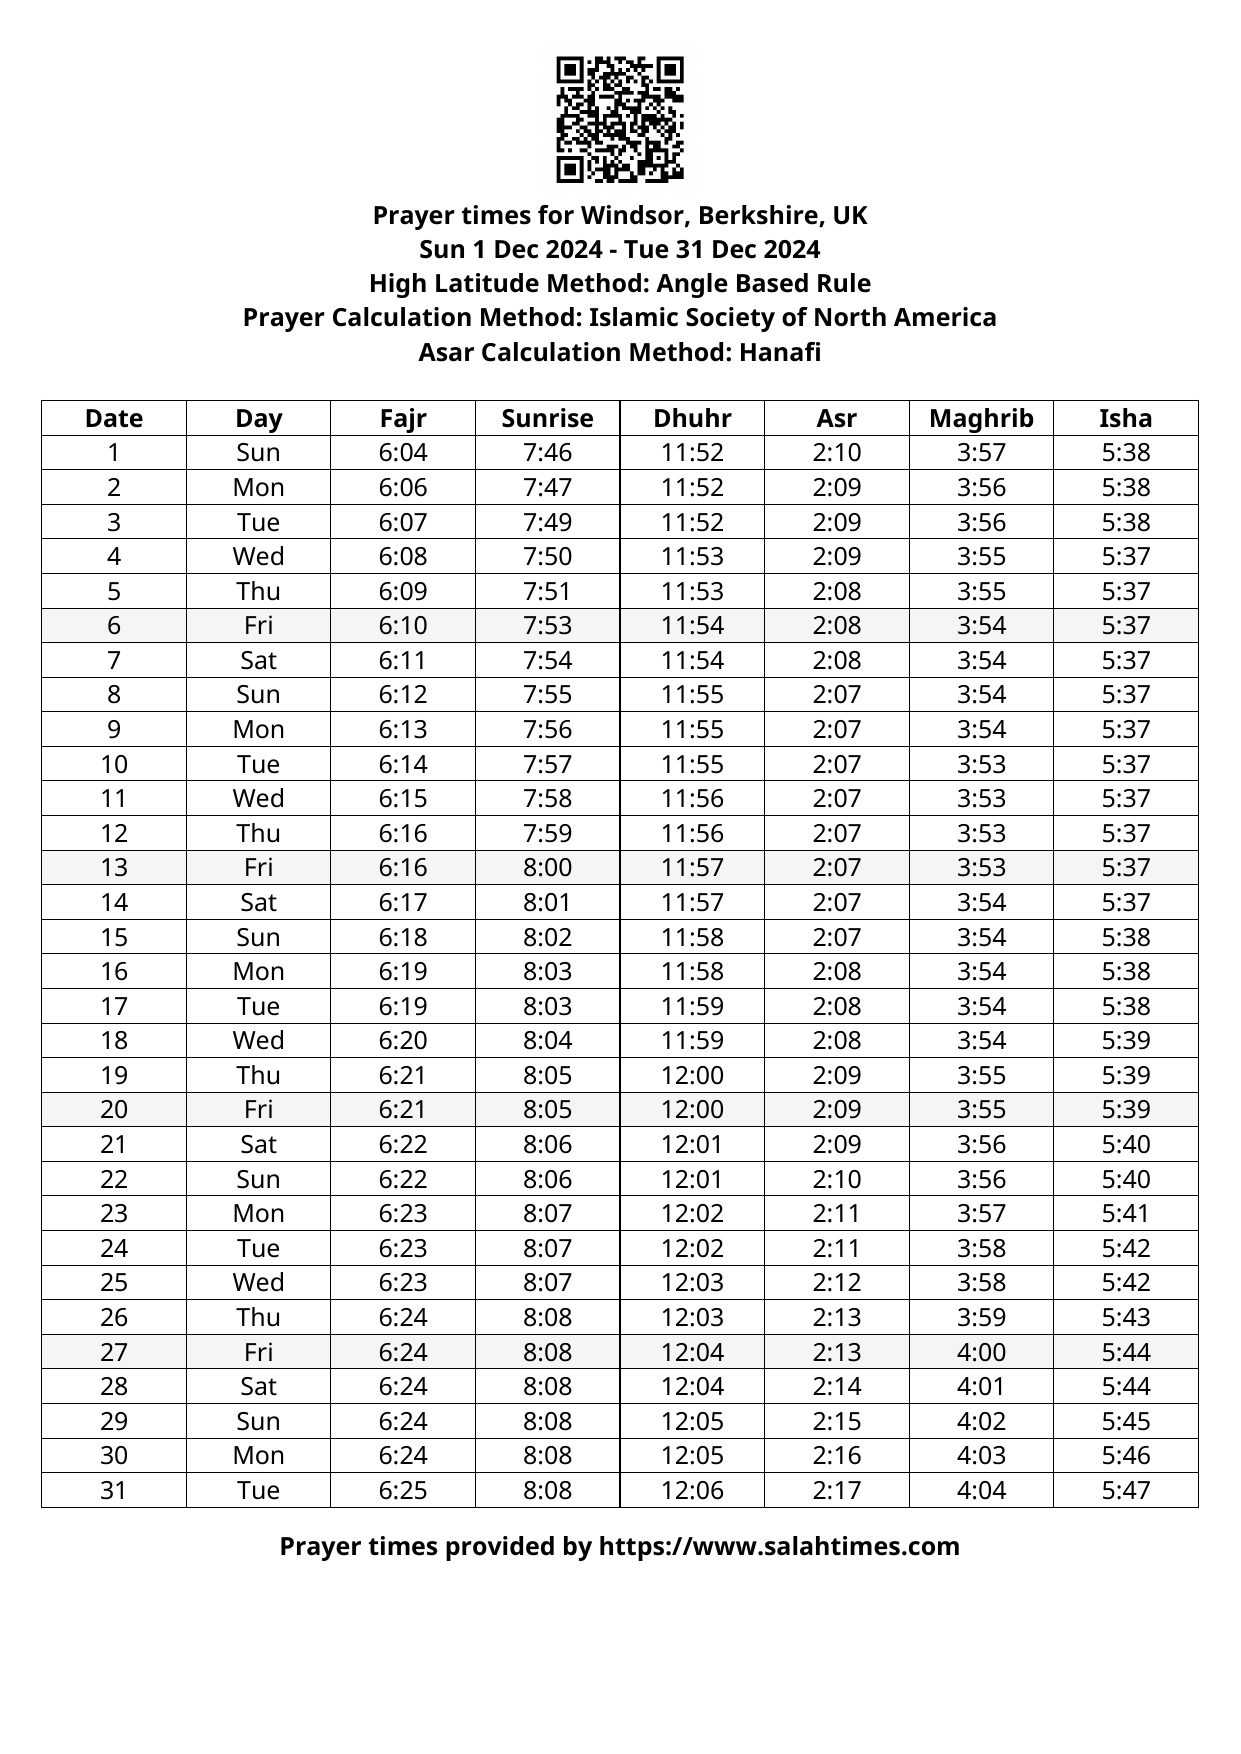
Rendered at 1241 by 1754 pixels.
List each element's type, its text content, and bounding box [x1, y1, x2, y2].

table_cell 5:38 [1054, 505, 1198, 538]
table_cell 6:06 [331, 470, 475, 504]
table_cell 5:37 [1054, 678, 1198, 711]
table_cell 2:08 [765, 989, 909, 1022]
picture [542, 41, 699, 198]
table_cell 29 [42, 1404, 186, 1437]
table_cell 6:21 [331, 1093, 475, 1126]
table_cell 5:37 [1054, 747, 1198, 780]
table_cell 7:57 [476, 747, 619, 780]
table_cell 5 [42, 574, 186, 607]
table_cell 28 [42, 1369, 186, 1403]
table_cell 11:53 [621, 574, 764, 607]
table_cell 5:37 [1054, 643, 1198, 677]
table_cell 7:51 [476, 574, 619, 607]
table_cell 31 [42, 1473, 186, 1507]
table_cell 7:47 [476, 470, 619, 504]
table_cell 11:59 [621, 989, 764, 1022]
table_cell 2:08 [765, 643, 909, 677]
table_cell 2:08 [765, 954, 909, 988]
table_cell Mon [187, 470, 330, 504]
table_cell 1 [42, 436, 186, 469]
table_cell 15 [42, 920, 186, 953]
table_cell 6:04 [331, 436, 475, 469]
table_cell 6:08 [331, 539, 475, 573]
table_cell 3:54 [910, 989, 1053, 1022]
table_cell 2:09 [765, 539, 909, 573]
table_cell 6:22 [331, 1162, 475, 1195]
table_cell Sat [187, 1127, 330, 1161]
table_cell 8:05 [476, 1058, 619, 1092]
table_cell Thu [187, 1058, 330, 1092]
table_cell 5:39 [1054, 1058, 1198, 1092]
table_cell 5:39 [1054, 1093, 1198, 1126]
table_cell 2:09 [765, 470, 909, 504]
table_cell 8:06 [476, 1127, 619, 1161]
table_cell 2:13 [765, 1300, 909, 1334]
table_cell 11 [42, 781, 186, 815]
table_cell Thu [187, 574, 330, 607]
table_cell 12:03 [621, 1300, 764, 1334]
table_cell 3:54 [910, 920, 1053, 953]
table_cell 3:54 [910, 885, 1053, 919]
table_cell 2:11 [765, 1231, 909, 1264]
table_cell Mon [187, 712, 330, 746]
table_cell Fri [187, 851, 330, 884]
table_cell 25 [42, 1266, 186, 1299]
table_cell 5:38 [1054, 989, 1198, 1022]
text Sun 1 Dec 2024 - Tue 31 Dec 2024 [42, 232, 1198, 266]
table_cell 5:42 [1054, 1231, 1198, 1264]
table_cell 3:58 [910, 1266, 1053, 1299]
table_cell 6:24 [331, 1335, 475, 1368]
text High Latitude Method: Angle Based Rule [42, 266, 1198, 300]
table_cell 3:56 [910, 505, 1053, 538]
table_cell 4:03 [910, 1439, 1053, 1472]
table_header Asr [765, 401, 909, 434]
table_cell 8:06 [476, 1162, 619, 1195]
table_cell 12:00 [621, 1058, 764, 1092]
table_cell 12 [42, 816, 186, 849]
table_cell 12:04 [621, 1335, 764, 1368]
table_cell 21 [42, 1127, 186, 1161]
table_cell 2:08 [765, 609, 909, 642]
table_cell 8:07 [476, 1266, 619, 1299]
table_cell 11:57 [621, 851, 764, 884]
table_cell Fri [187, 1093, 330, 1126]
table_cell 7:50 [476, 539, 619, 573]
table_cell 7:53 [476, 609, 619, 642]
table_cell 5:41 [1054, 1196, 1198, 1230]
table_cell 3 [42, 505, 186, 538]
table_cell Sat [187, 1369, 330, 1403]
text Prayer times for Windsor, Berkshire, UK [42, 198, 1198, 232]
table_cell 2:15 [765, 1404, 909, 1437]
table_cell Tue [187, 1231, 330, 1264]
table_cell 12:05 [621, 1404, 764, 1437]
table_cell 12:01 [621, 1162, 764, 1195]
table_cell 16 [42, 954, 186, 988]
table_cell 5:37 [1054, 574, 1198, 607]
table_cell 7:59 [476, 816, 619, 849]
table_cell 19 [42, 1058, 186, 1092]
table_cell 3:55 [910, 539, 1053, 573]
table_cell 5:38 [1054, 470, 1198, 504]
table_header Day [187, 401, 330, 434]
table_cell 7:58 [476, 781, 619, 815]
table_cell 27 [42, 1335, 186, 1368]
table_cell Mon [187, 1196, 330, 1230]
table_cell 6:19 [331, 954, 475, 988]
table_cell 4:01 [910, 1369, 1053, 1403]
table_cell 22 [42, 1162, 186, 1195]
table_cell 11:55 [621, 747, 764, 780]
table_cell 8:08 [476, 1439, 619, 1472]
table_cell 10 [42, 747, 186, 780]
table_cell 5:38 [1054, 436, 1198, 469]
table_cell Sat [187, 885, 330, 919]
table_cell 11:52 [621, 436, 764, 469]
table_cell 6:23 [331, 1266, 475, 1299]
table_cell Sun [187, 436, 330, 469]
table_cell 6:20 [331, 1024, 475, 1057]
table_cell 8:08 [476, 1369, 619, 1403]
table_cell 5:37 [1054, 885, 1198, 919]
table_cell 12:00 [621, 1093, 764, 1126]
table_cell 8:05 [476, 1093, 619, 1126]
table_cell 2:17 [765, 1473, 909, 1507]
table_cell 30 [42, 1439, 186, 1472]
table_cell 6:23 [331, 1196, 475, 1230]
table_cell 6:12 [331, 678, 475, 711]
table_cell 3:54 [910, 678, 1053, 711]
table_cell 5:44 [1054, 1335, 1198, 1368]
table_cell 3:56 [910, 470, 1053, 504]
table_cell 3:57 [910, 436, 1053, 469]
table_cell 2:07 [765, 678, 909, 711]
table_cell 6 [42, 609, 186, 642]
table_cell 24 [42, 1231, 186, 1264]
table_cell 11:58 [621, 920, 764, 953]
table_cell 3:53 [910, 781, 1053, 815]
table_cell 8:04 [476, 1024, 619, 1057]
table_cell 6:19 [331, 989, 475, 1022]
table_cell 11:53 [621, 539, 764, 573]
table_cell Tue [187, 1473, 330, 1507]
text Prayer times provided by https://www.salahtimes.com [42, 1528, 1198, 1563]
table_cell 6:11 [331, 643, 475, 677]
table_cell 6:24 [331, 1369, 475, 1403]
table_cell 2 [42, 470, 186, 504]
table_cell 6:13 [331, 712, 475, 746]
table_cell 4 [42, 539, 186, 573]
table_cell 5:38 [1054, 920, 1198, 953]
table_cell Sun [187, 920, 330, 953]
table_cell 3:53 [910, 747, 1053, 780]
table_cell Wed [187, 1266, 330, 1299]
table_cell 3:55 [910, 574, 1053, 607]
table_header Date [42, 401, 186, 434]
table_cell 4:02 [910, 1404, 1053, 1437]
table_cell 2:10 [765, 436, 909, 469]
table_header Dhuhr [621, 401, 764, 434]
table_cell 5:43 [1054, 1300, 1198, 1334]
table_cell 11:55 [621, 712, 764, 746]
table_cell 2:11 [765, 1196, 909, 1230]
table_cell 3:58 [910, 1231, 1053, 1264]
table_cell 2:09 [765, 1058, 909, 1092]
table_cell 8:03 [476, 954, 619, 988]
table_cell 5:37 [1054, 851, 1198, 884]
table_cell 6:22 [331, 1127, 475, 1161]
table_cell 14 [42, 885, 186, 919]
table_cell 4:00 [910, 1335, 1053, 1368]
table_cell 2:07 [765, 781, 909, 815]
table_cell 13 [42, 851, 186, 884]
table_cell 6:16 [331, 851, 475, 884]
table_cell 3:54 [910, 712, 1053, 746]
table_cell 6:16 [331, 816, 475, 849]
table_cell 8 [42, 678, 186, 711]
table_cell Thu [187, 1300, 330, 1334]
table_cell 5:40 [1054, 1162, 1198, 1195]
table_cell 8:08 [476, 1300, 619, 1334]
table_cell 2:07 [765, 712, 909, 746]
table_cell 5:42 [1054, 1266, 1198, 1299]
table_cell 5:37 [1054, 712, 1198, 746]
table_cell 12:01 [621, 1127, 764, 1161]
table_cell 5:38 [1054, 954, 1198, 988]
table_header Sunrise [476, 401, 619, 434]
table_cell 2:09 [765, 505, 909, 538]
table_cell 2:12 [765, 1266, 909, 1299]
table_cell 2:07 [765, 920, 909, 953]
table_cell 12:06 [621, 1473, 764, 1507]
table_cell 8:08 [476, 1404, 619, 1437]
table_cell 11:59 [621, 1024, 764, 1057]
table_cell 6:24 [331, 1300, 475, 1334]
table_cell Mon [187, 954, 330, 988]
table_header Maghrib [910, 401, 1053, 434]
table_cell 4:04 [910, 1473, 1053, 1507]
table_cell 11:55 [621, 678, 764, 711]
table_cell 3:53 [910, 816, 1053, 849]
text Asar Calculation Method: Hanafi [42, 334, 1198, 368]
table_cell 7:46 [476, 436, 619, 469]
table_cell 6:07 [331, 505, 475, 538]
table_cell 2:16 [765, 1439, 909, 1472]
table_cell 6:17 [331, 885, 475, 919]
table_cell 3:54 [910, 1024, 1053, 1057]
table_cell 5:37 [1054, 539, 1198, 573]
table_cell 3:54 [910, 954, 1053, 988]
table_cell Tue [187, 989, 330, 1022]
table_cell 7:54 [476, 643, 619, 677]
table_cell 8:07 [476, 1231, 619, 1264]
table_cell 7:49 [476, 505, 619, 538]
table_cell 2:07 [765, 816, 909, 849]
table_cell 23 [42, 1196, 186, 1230]
table_cell 5:37 [1054, 609, 1198, 642]
text Prayer Calculation Method: Islamic Society of North America [42, 300, 1198, 334]
table_cell 11:54 [621, 643, 764, 677]
table_cell 2:10 [765, 1162, 909, 1195]
table_cell 17 [42, 989, 186, 1022]
table_cell Fri [187, 1335, 330, 1368]
table_cell 12:02 [621, 1196, 764, 1230]
table_cell 6:18 [331, 920, 475, 953]
table_cell 8:07 [476, 1196, 619, 1230]
table_cell 6:24 [331, 1439, 475, 1472]
table_cell Sun [187, 1404, 330, 1437]
table_cell 6:09 [331, 574, 475, 607]
table_cell 2:09 [765, 1127, 909, 1161]
table_cell 6:23 [331, 1231, 475, 1264]
table_cell 5:46 [1054, 1439, 1198, 1472]
table_cell 2:07 [765, 747, 909, 780]
table_cell 12:05 [621, 1439, 764, 1472]
table_cell 5:45 [1054, 1404, 1198, 1437]
table_cell 2:08 [765, 574, 909, 607]
table_cell 11:57 [621, 885, 764, 919]
table_cell 5:47 [1054, 1473, 1198, 1507]
table_cell 5:44 [1054, 1369, 1198, 1403]
table_cell 11:52 [621, 470, 764, 504]
table_cell 3:59 [910, 1300, 1053, 1334]
table_cell 12:02 [621, 1231, 764, 1264]
table_cell 5:40 [1054, 1127, 1198, 1161]
table_cell Sun [187, 678, 330, 711]
table_cell 6:21 [331, 1058, 475, 1092]
table_cell 9 [42, 712, 186, 746]
table_header Isha [1054, 401, 1198, 434]
table_cell 18 [42, 1024, 186, 1057]
table_cell 8:03 [476, 989, 619, 1022]
table_cell Wed [187, 781, 330, 815]
table_cell 2:14 [765, 1369, 909, 1403]
table_cell Tue [187, 747, 330, 780]
table_cell 11:58 [621, 954, 764, 988]
table_cell 2:07 [765, 885, 909, 919]
table_cell 5:39 [1054, 1024, 1198, 1057]
table_cell 6:24 [331, 1404, 475, 1437]
table_cell Thu [187, 816, 330, 849]
table_cell 6:14 [331, 747, 475, 780]
table_cell 2:09 [765, 1093, 909, 1126]
table_cell 5:37 [1054, 816, 1198, 849]
table_cell Wed [187, 539, 330, 573]
table_header Fajr [331, 401, 475, 434]
table_cell Tue [187, 505, 330, 538]
table_cell Mon [187, 1439, 330, 1472]
table_cell 3:55 [910, 1093, 1053, 1126]
table_cell 11:56 [621, 816, 764, 849]
table_cell 3:56 [910, 1162, 1053, 1195]
table_cell 5:37 [1054, 781, 1198, 815]
table_cell 11:54 [621, 609, 764, 642]
table_cell 6:10 [331, 609, 475, 642]
table_cell 3:53 [910, 851, 1053, 884]
table_cell 26 [42, 1300, 186, 1334]
table_cell 3:55 [910, 1058, 1053, 1092]
table_cell Wed [187, 1024, 330, 1057]
table_cell Sun [187, 1162, 330, 1195]
table_cell Sat [187, 643, 330, 677]
table_cell 8:08 [476, 1473, 619, 1507]
table_cell 7:56 [476, 712, 619, 746]
table_cell 3:54 [910, 643, 1053, 677]
table_cell 3:56 [910, 1127, 1053, 1161]
table_cell 8:00 [476, 851, 619, 884]
table_cell 6:25 [331, 1473, 475, 1507]
table_cell 6:15 [331, 781, 475, 815]
table_cell 8:01 [476, 885, 619, 919]
table_cell 2:07 [765, 851, 909, 884]
table_cell 2:08 [765, 1024, 909, 1057]
table_cell 7 [42, 643, 186, 677]
table_cell 12:03 [621, 1266, 764, 1299]
table_cell 12:04 [621, 1369, 764, 1403]
table_cell 11:52 [621, 505, 764, 538]
table_cell Fri [187, 609, 330, 642]
table_cell 8:08 [476, 1335, 619, 1368]
table_cell 20 [42, 1093, 186, 1126]
table_cell 3:54 [910, 609, 1053, 642]
table_cell 3:57 [910, 1196, 1053, 1230]
table_cell 8:02 [476, 920, 619, 953]
table_cell 7:55 [476, 678, 619, 711]
table_cell 2:13 [765, 1335, 909, 1368]
table_cell 11:56 [621, 781, 764, 815]
